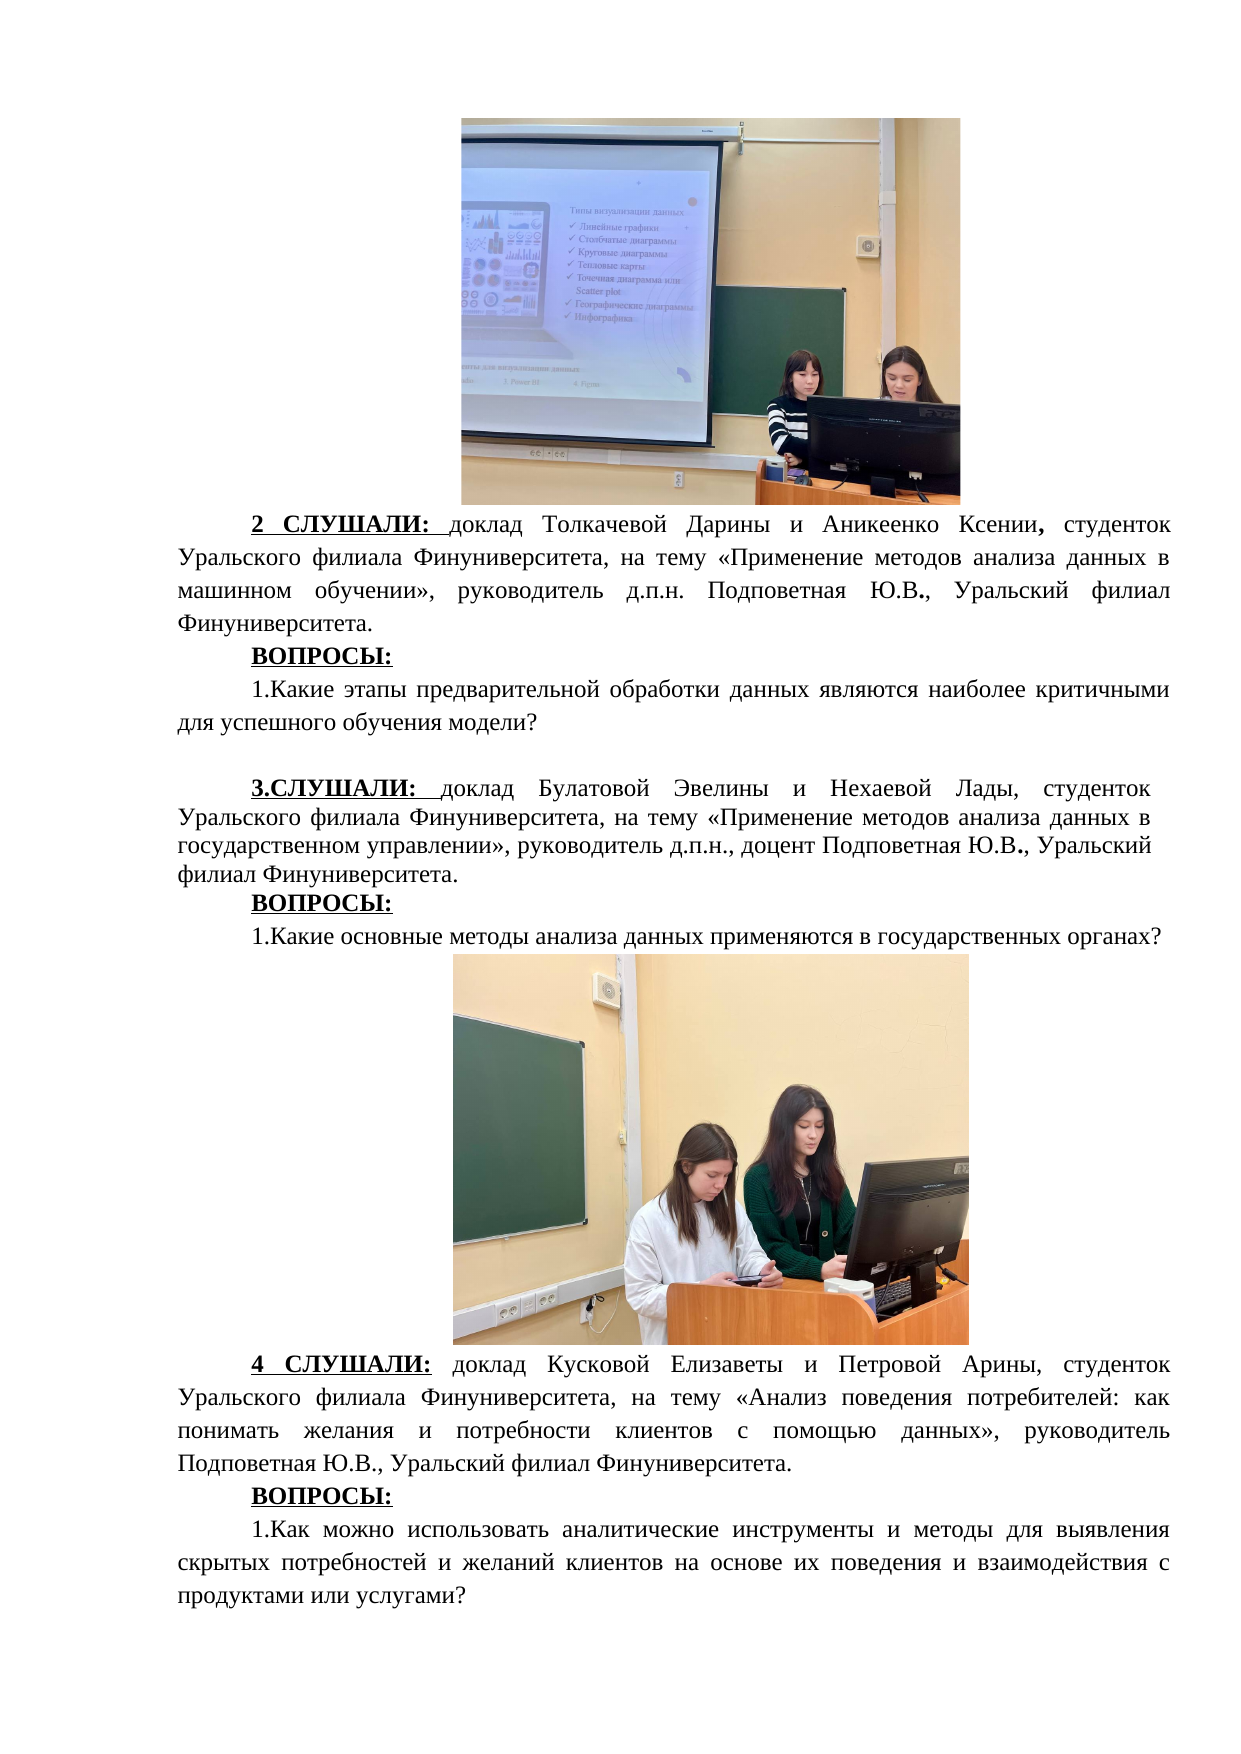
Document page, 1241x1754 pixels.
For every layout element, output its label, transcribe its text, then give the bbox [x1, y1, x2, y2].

picture [461, 118, 961, 505]
text 1.Какие этапы предварительной обработки данных являются наиболее критичными для успешного обучения модели? [177, 674, 1171, 736]
text 1.Какие основные методы анализа данных применяются в государственных органах? [177, 921, 1171, 950]
list 3.СЛУШАЛИ: доклад Булатовой Эвелины и Нехаевой Лады, студенток Уральского филиала Финуниверситета, на тему «Применение методов анализа данных в государственном управлении», руководитель д.п.н., доцент Подповетная Ю.В., Уральский филиал Финуниверситета. [177, 773, 1152, 888]
text ВОПРОСЫ: [177, 1481, 1171, 1510]
text ВОПРОСЫ: [177, 888, 1171, 917]
text ВОПРОСЫ: [177, 641, 1171, 670]
text 4 СЛУШАЛИ: доклад Кусковой Елизаветы и Петровой Арины, студенток Уральского филиала Финуниверситета, на тему «Анализ поведения потребителей: как понимать желания и потребности клиентов с помощью данных», руководитель Подповетная Ю.В., Уральский филиал Финуниверситета. [177, 1349, 1171, 1477]
text 2 СЛУШАЛИ: доклад Толкачевой Дарины и Аникеенко Ксении, студенток Уральского филиала Финуниверситета, на тему «Применение методов анализа данных в машинном обучении», руководитель д.п.н. Подповетная Ю.В., Уральский филиал Финуниверситета. [177, 509, 1171, 637]
text 1.Как можно использовать аналитические инструменты и методы для выявления скрытых потребностей и желаний клиентов на основе их поведения и взаимодействия с продуктами или услугами? [177, 1514, 1171, 1609]
picture [453, 954, 969, 1345]
